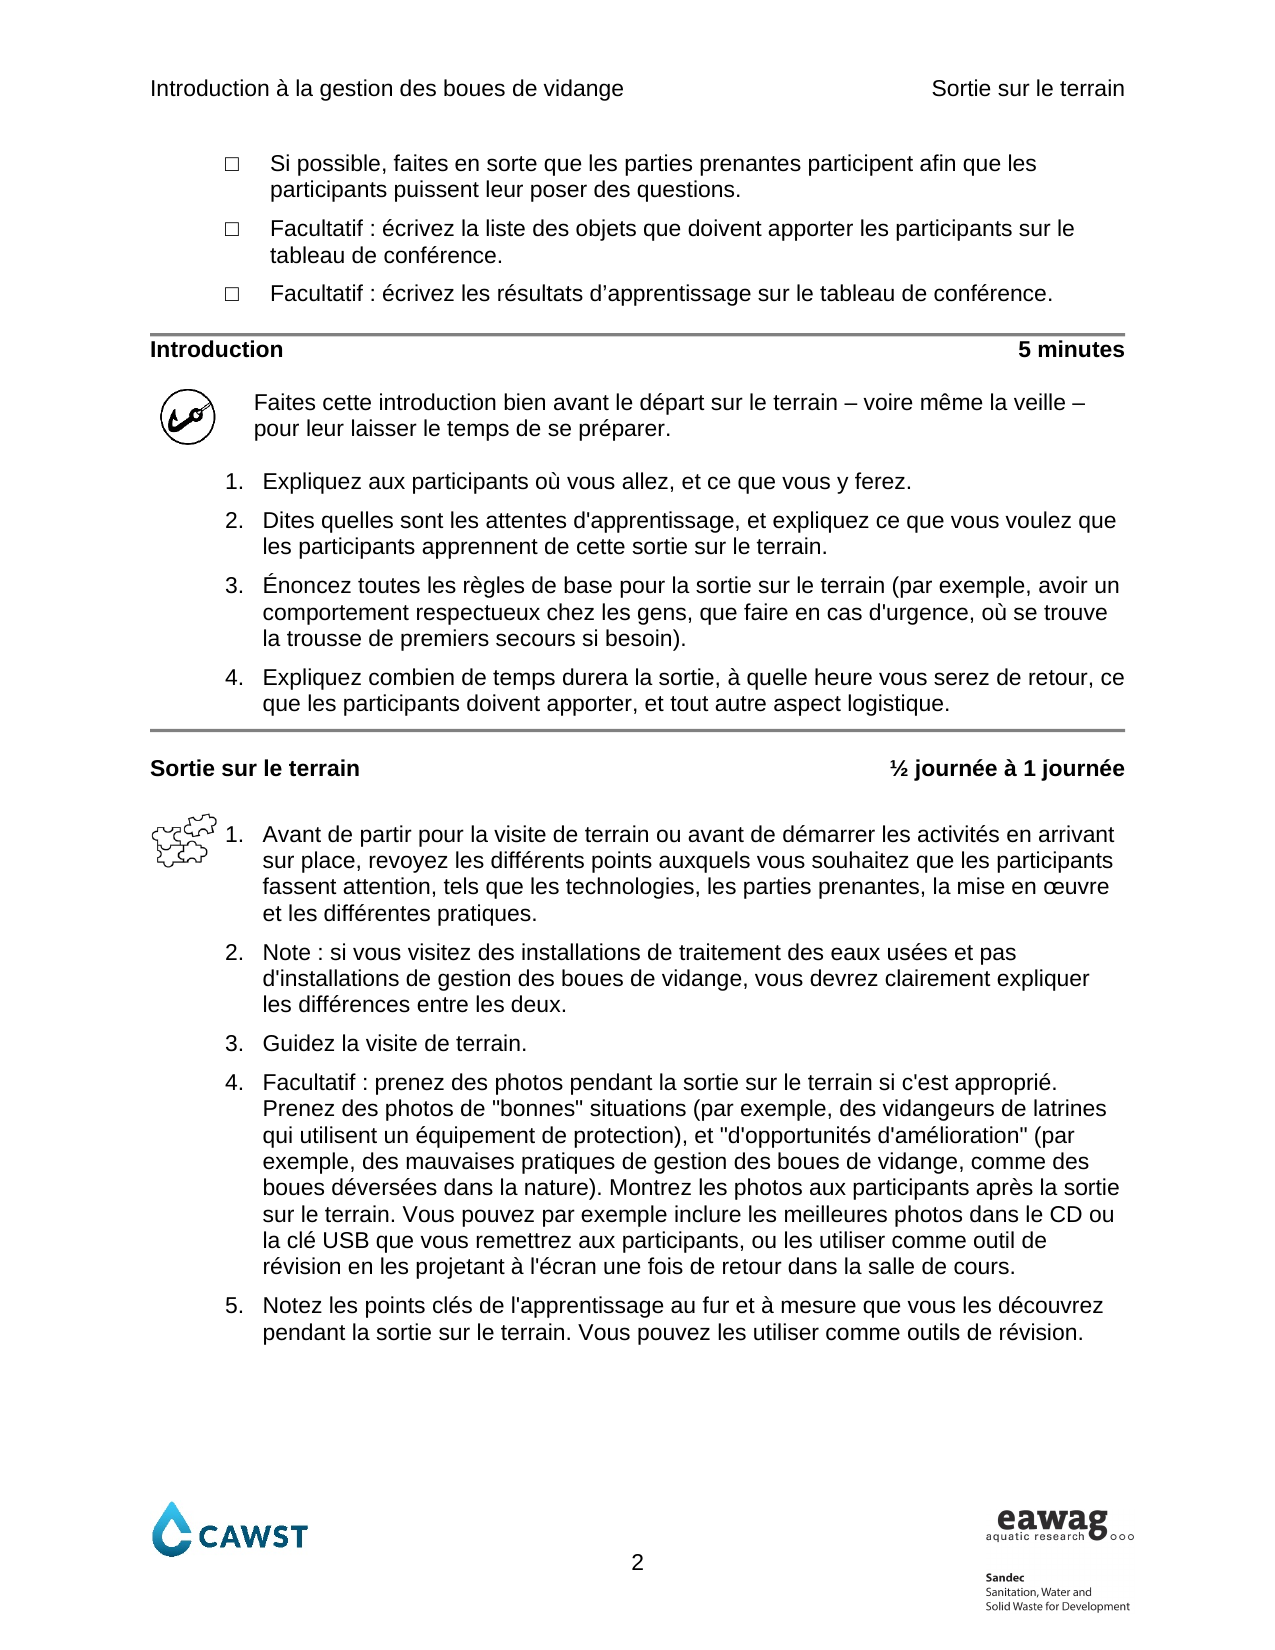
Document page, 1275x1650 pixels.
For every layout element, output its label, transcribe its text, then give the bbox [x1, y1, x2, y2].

list Note : si vous visitez des installations de traitement des eaux usées et pas d'installations de gestion des boues de vidange, vous devrez clairement expliquer les différences entre les deux. [225, 938, 1125, 1017]
list Facultatif : écrivez la liste des objets que doivent apporter les participants sur le tableau de conférence. [225, 215, 1125, 268]
text Introduction 5 minutes [150, 337, 1125, 363]
list Avant de partir pour la visite de terrain ou avant de démarrer les activités en arrivant sur place, revoyez les différents points auxquels vous souhaitez que les participants fassent attention, tels que les technologies, les parties prenantes, la mise en œuvre et les différentes pratiques. [225, 821, 1125, 926]
text Faites cette introduction bien avant le départ sur le terrain – voire même la veille – pour leur laisser le temps de se préparer. [253, 389, 1125, 442]
list Guidez la visite de terrain. [225, 1030, 1125, 1056]
picture [146, 806, 221, 871]
list Expliquez combien de temps durera la sortie, à quelle heure vous serez de retour, ce que les participants doivent apporter, et tout autre aspect logistique. [225, 664, 1125, 716]
list Si possible, faites en sorte que les parties prenantes participent afin que les participants puissent leur poser des questions. [225, 150, 1125, 203]
list Notez les points clés de l'apprentissage au fur et à mesure que vous les découvrez pendant la sortie sur le terrain. Vous pouvez les utiliser comme outils de révision. [225, 1292, 1125, 1345]
picture [986, 1509, 1135, 1614]
list Énoncez toutes les règles de base pour la sortie sur le terrain (par exemple, avoir un comportement respectueux chez les gens, que faire en cas d'urgence, où se trouve la trousse de premiers secours si besoin). [225, 572, 1125, 651]
text Sortie sur le terrain ½ journée à 1 journée [150, 755, 1125, 782]
list Dites quelles sont les attentes d'apprentissage, et expliquez ce que vous voulez que les participants apprennent de cette sortie sur le terrain. [225, 507, 1125, 560]
list Facultatif : prenez des photos pendant la sortie sur le terrain si c'est approprié. Prenez des photos de "bonnes" situations (par exemple, des vidangeurs de latrines qui utilisent un équipement de protection), et "d'opportunités d'amélioration" (par exemple, des mauvaises pratiques de gestion des boues de vidange, comme des boues déversées dans la nature). Montrez les photos aux participants après la sortie sur le terrain. Vous pouvez par exemple inclure les meilleures photos dans le CD ou la clé USB que vous remettrez aux participants, ou les utiliser comme outil de révision en les projetant à l'écran une fois de retour dans la salle de cours. [225, 1069, 1125, 1280]
picture [150, 1500, 309, 1558]
list Facultatif : écrivez les résultats d’apprentissage sur le tableau de conférence. [225, 280, 1125, 307]
picture [148, 383, 223, 449]
list Expliquez aux participants où vous allez, et ce que vous y ferez. [225, 468, 1125, 494]
